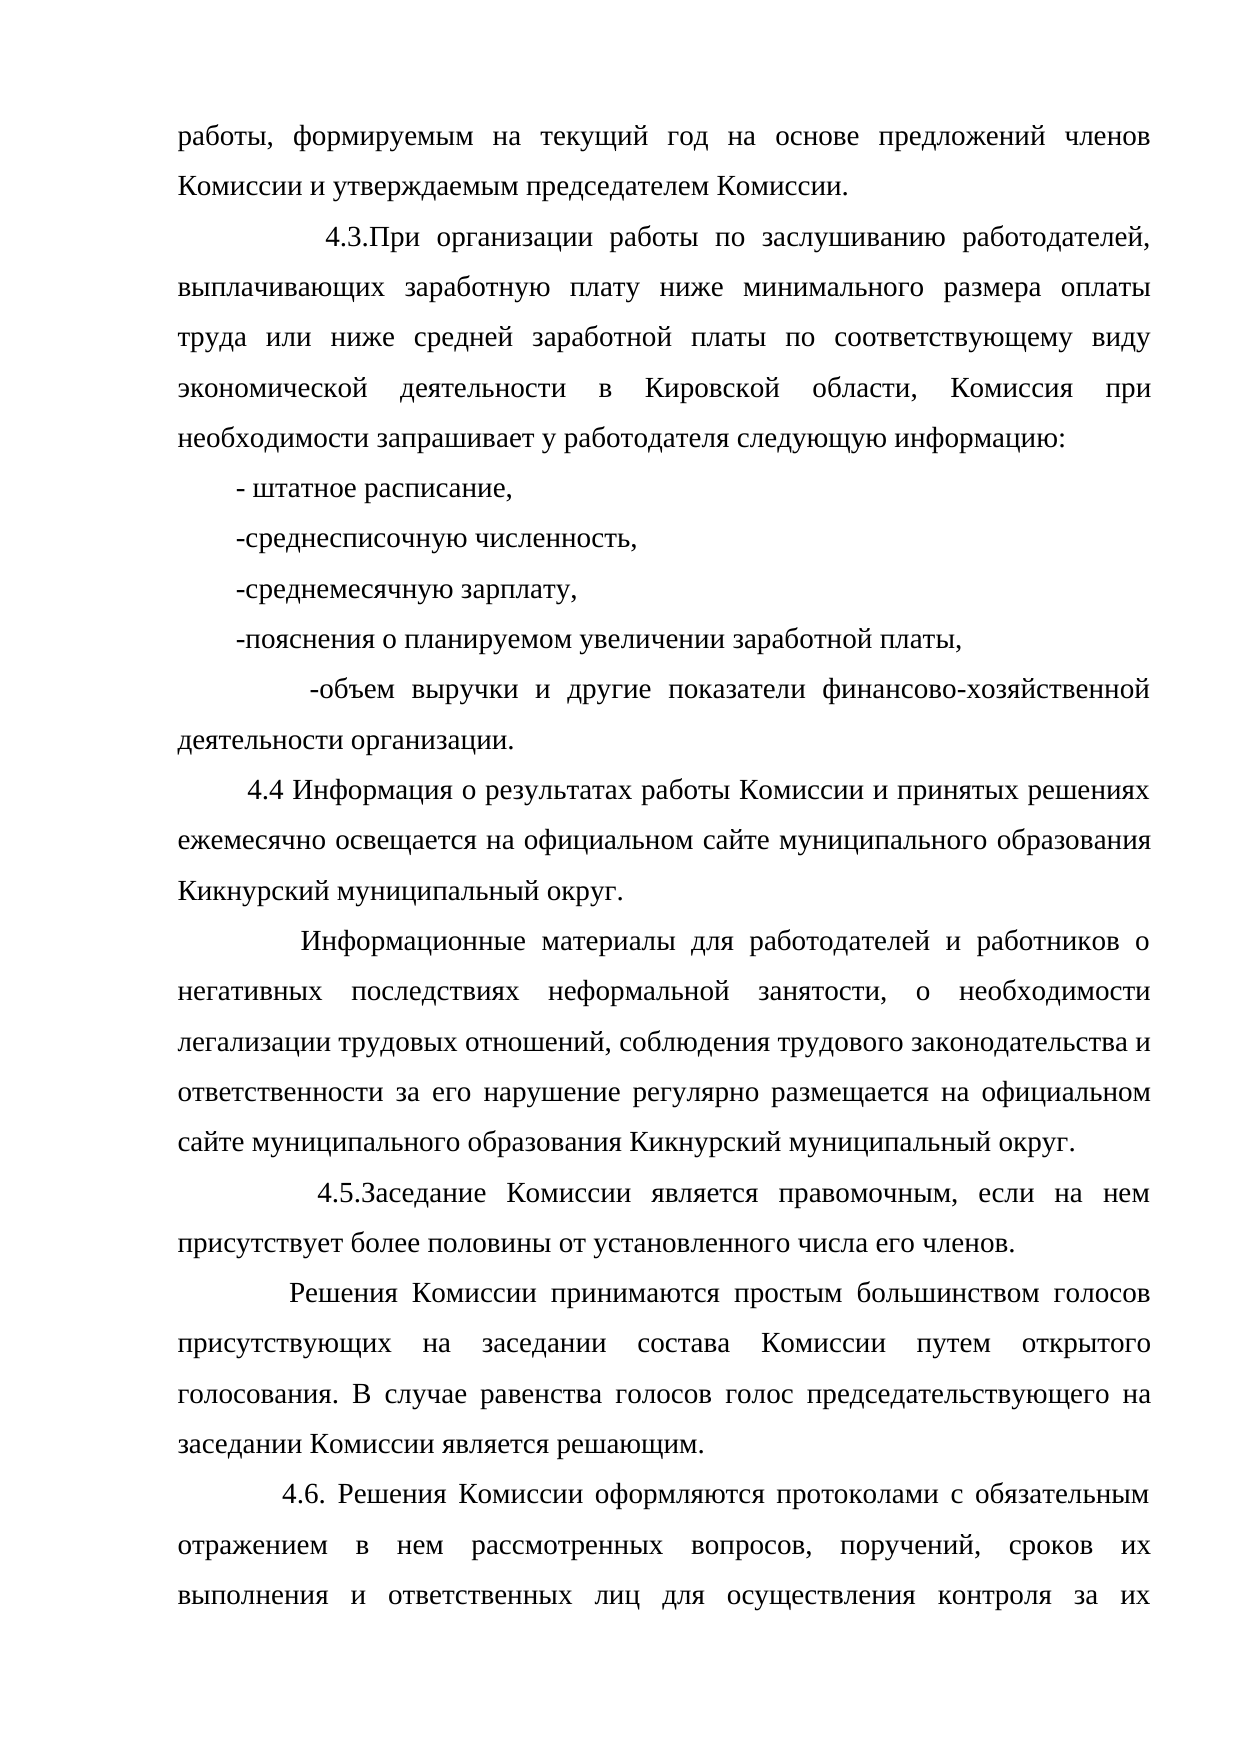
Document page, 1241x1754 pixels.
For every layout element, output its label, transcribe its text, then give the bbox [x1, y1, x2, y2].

text - штатное расписание, [177, 470, 1152, 504]
text Решения Комиссии принимаются простым большинством голосов присутствующих на заседании состава Комиссии путем открытого голосования. В случае равенства голосов голос председательствующего на заседании Комиссии является решающим. [177, 1275, 1152, 1460]
text -объем выручки и другие показатели финансово-хозяйственной деятельности организации. [177, 672, 1152, 755]
text -среднемесячную зарплату, [177, 571, 1152, 604]
text -среднесписочную численность, [177, 521, 1152, 554]
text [177, 1477, 1152, 1611]
text 4.4 Информация о результатах работы Комиссии и принятых решениях ежемесячно освещается на официальном сайте муниципального образования Кикнурский муниципальный округ. [177, 772, 1152, 906]
text 4.3.При организации работы по заслушиванию работодателей, выплачивающих заработную плату ниже минимального размера оплаты труда или ниже средней заработной платы по соответствующему виду экономической деятельности в Кировской области, Комиссия при необходимости запрашивает у работодателя следующую информацию: [177, 219, 1152, 453]
text 4.5.Заседание Комиссии является правомочным, если на нем присутствует более половины от установленного числа его членов. [177, 1175, 1152, 1258]
text -пояснения о планируемом увеличении заработной платы, [177, 621, 1152, 655]
text Информационные материалы для работодателей и работников о негативных последствиях неформальной занятости, о необходимости легализации трудовых отношений, соблюдения трудового законодательства и ответственности за его нарушение регулярно размещается на официальном сайте муниципального образования Кикнурский муниципальный округ. [177, 923, 1152, 1158]
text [177, 118, 1152, 202]
